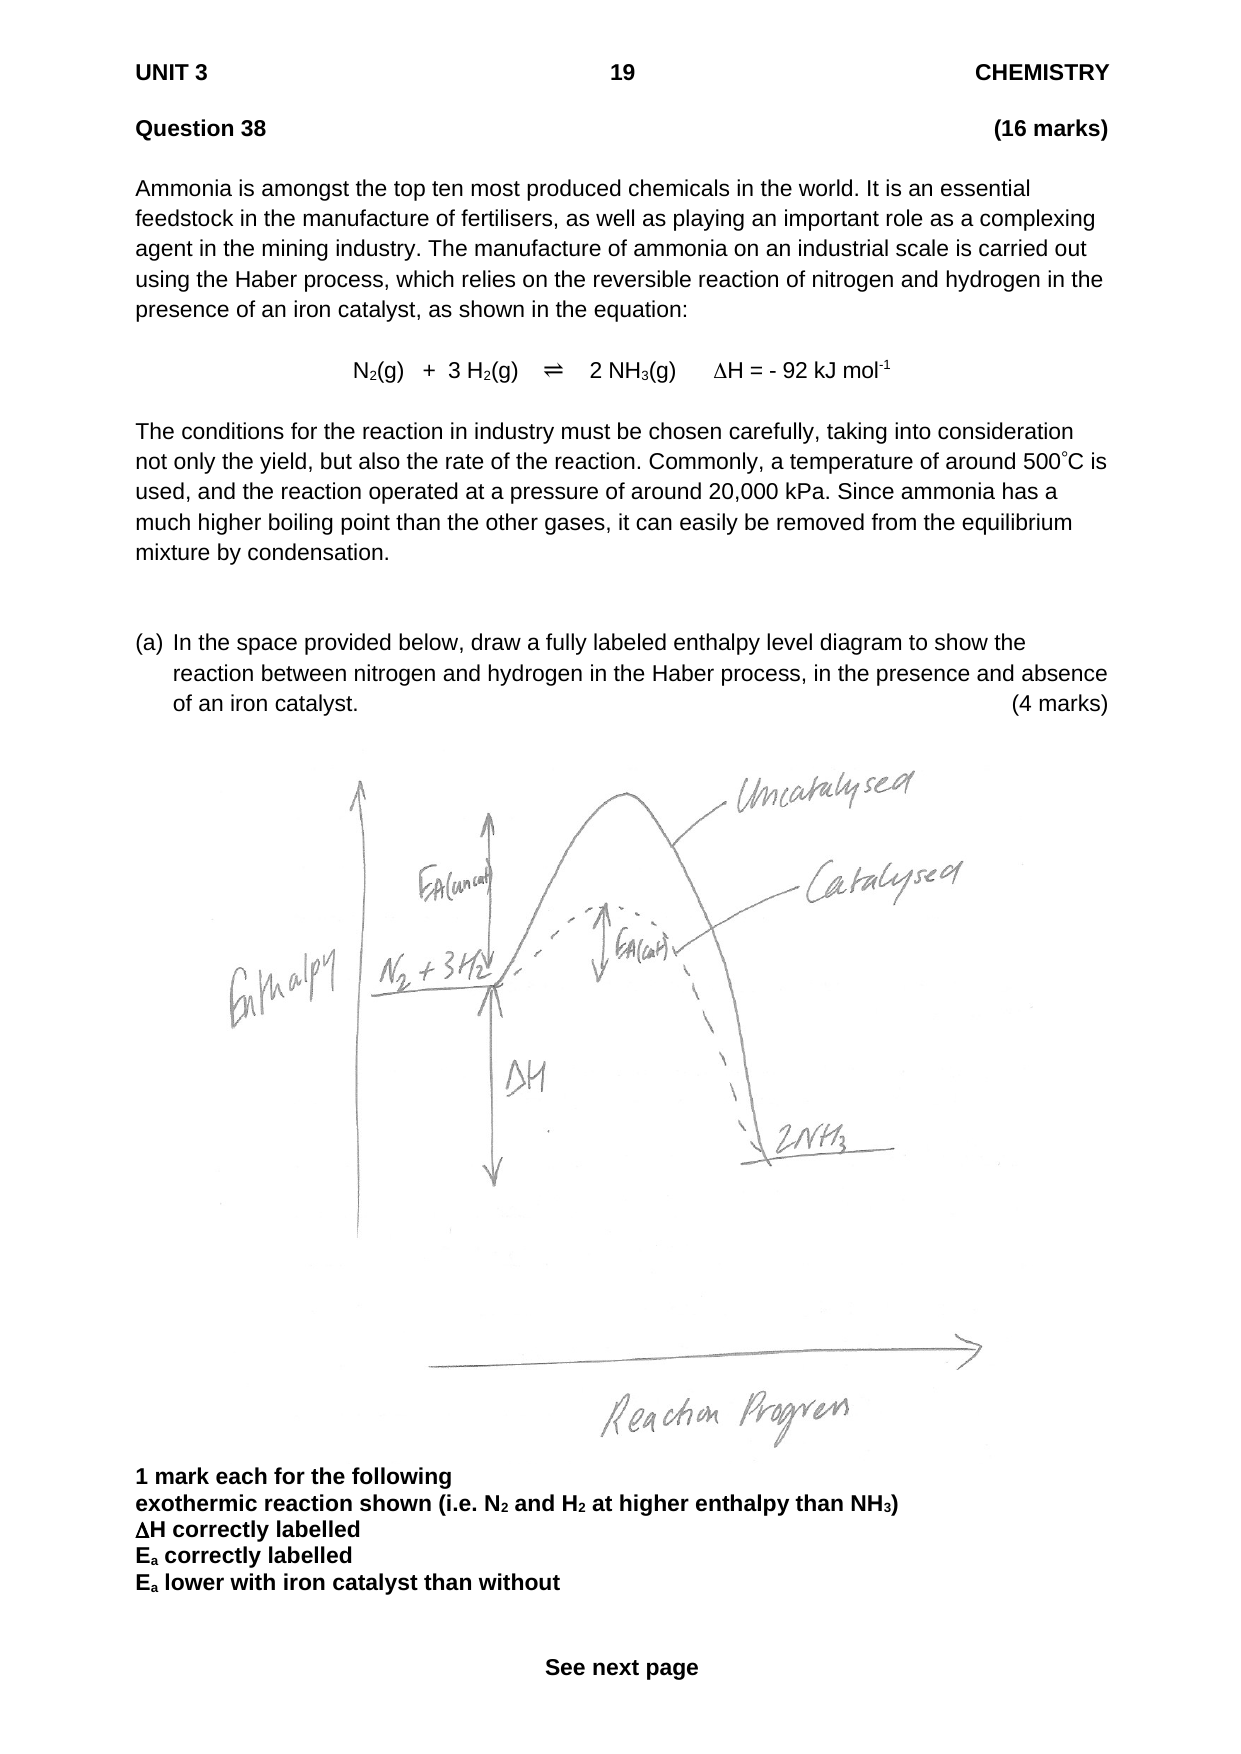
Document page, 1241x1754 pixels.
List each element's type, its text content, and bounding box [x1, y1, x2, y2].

text Ammonia is amongst the top ten most produced chemicals in the world. It is an essential feedstock in the manufacture of fertilisers, as well as playing an important role as a complexing agent in the mining industry. The manufacture of ammonia on an industrial scale is carried out using the Haber process, which relies on the reversible reaction of nitrogen and hydrogen in the presence of an iron catalyst, as shown in the equation: [135, 175, 1108, 322]
list In the space provided below, draw a fully labeled enthalpy level diagram to show the reaction between nitrogen and hydrogen in the Haber process, in the presence and absence of an iron catalyst. (4 marks) [135, 629, 1108, 716]
text H correctly labelled [135, 1516, 1108, 1542]
text 1 mark each for the following [135, 1463, 1108, 1489]
text Ea correctly labelled [135, 1542, 1108, 1569]
text Ea lower with iron catalyst than without [135, 1569, 1108, 1595]
text Question 38 (16 marks) [135, 114, 1108, 141]
picture [210, 746, 1033, 1464]
list N2(g) + 3 H2(g) 2 NH3(g) H = - 92 kJ mol-1 [135, 356, 1108, 384]
text exothermic reaction shown (i.e. N2 and H2 at higher enthalpy than NH3) [135, 1489, 1108, 1516]
text The conditions for the reaction in industry must be chosen carefully, taking into consideration not only the yield, but also the rate of the reaction. Commonly, a temperature of around 500C is used, and the reaction operated at a pressure of around 20,000 kPa. Since ammonia has a much higher boiling point than the other gases, it can easily be removed from the equilibrium mixture by condensation. [135, 418, 1108, 565]
